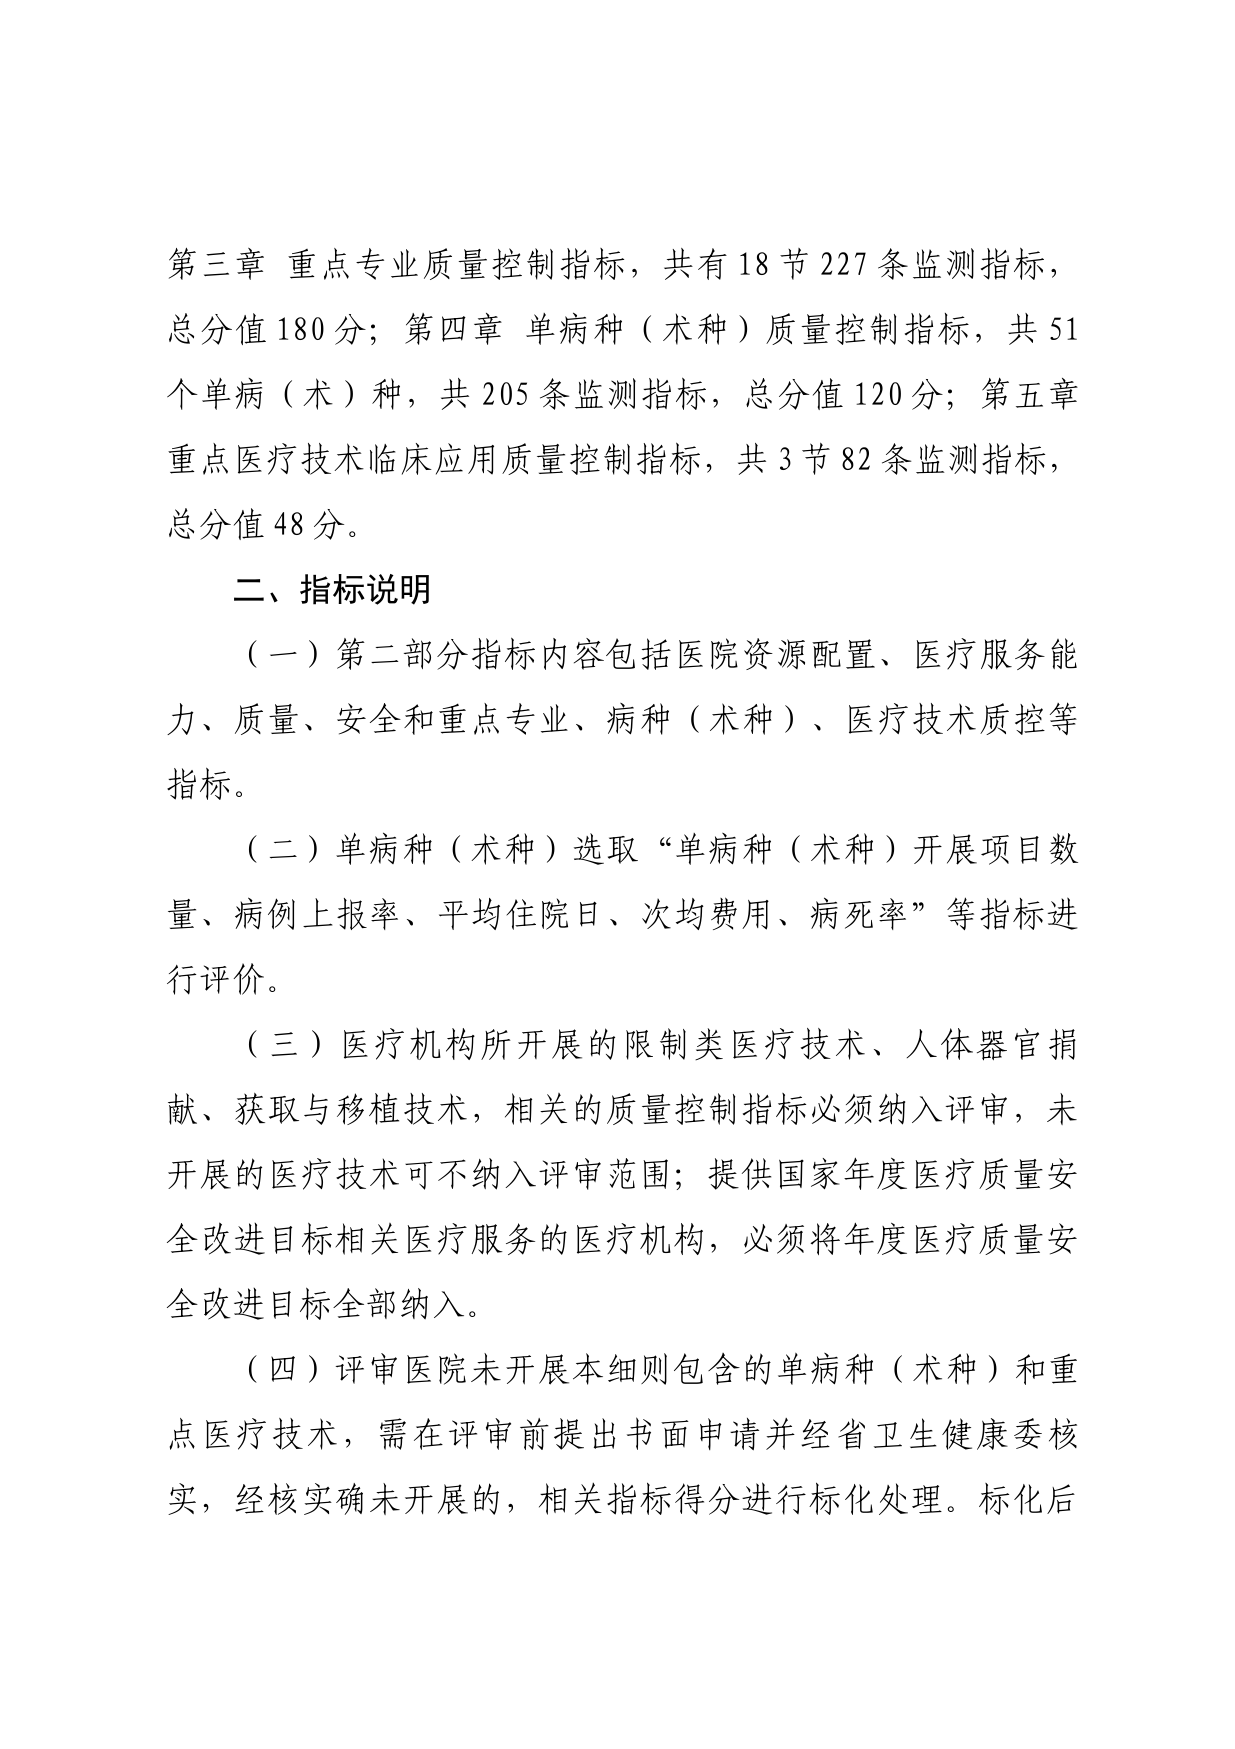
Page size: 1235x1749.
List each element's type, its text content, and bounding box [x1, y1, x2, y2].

text （三）医疗机构所开展的限制类医疗技术、人体器官捐献、获取与移植技术，相关的质量控制指标必须纳入评审，未开展的医疗技术可不纳入评审范围；提供国家年度医疗质量安全改进目标相关医疗服务的医疗机构，必须将年度医疗质量安全改进目标全部纳入。 [165, 1010, 1081, 1335]
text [165, 230, 1081, 555]
text （一）第二部分指标内容包括医院资源配置、医疗服务能力、质量、安全和重点专业、病种（术种）、医疗技术质控等指标。 [165, 620, 1081, 815]
text 二、指标说明 [165, 555, 1081, 620]
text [165, 1335, 1081, 1530]
text （二）单病种（术种）选取“单病种（术种）开展项目数量、病例上报率、平均住院日、次均费用、病死率”等指标进行评价。 [165, 815, 1081, 1010]
